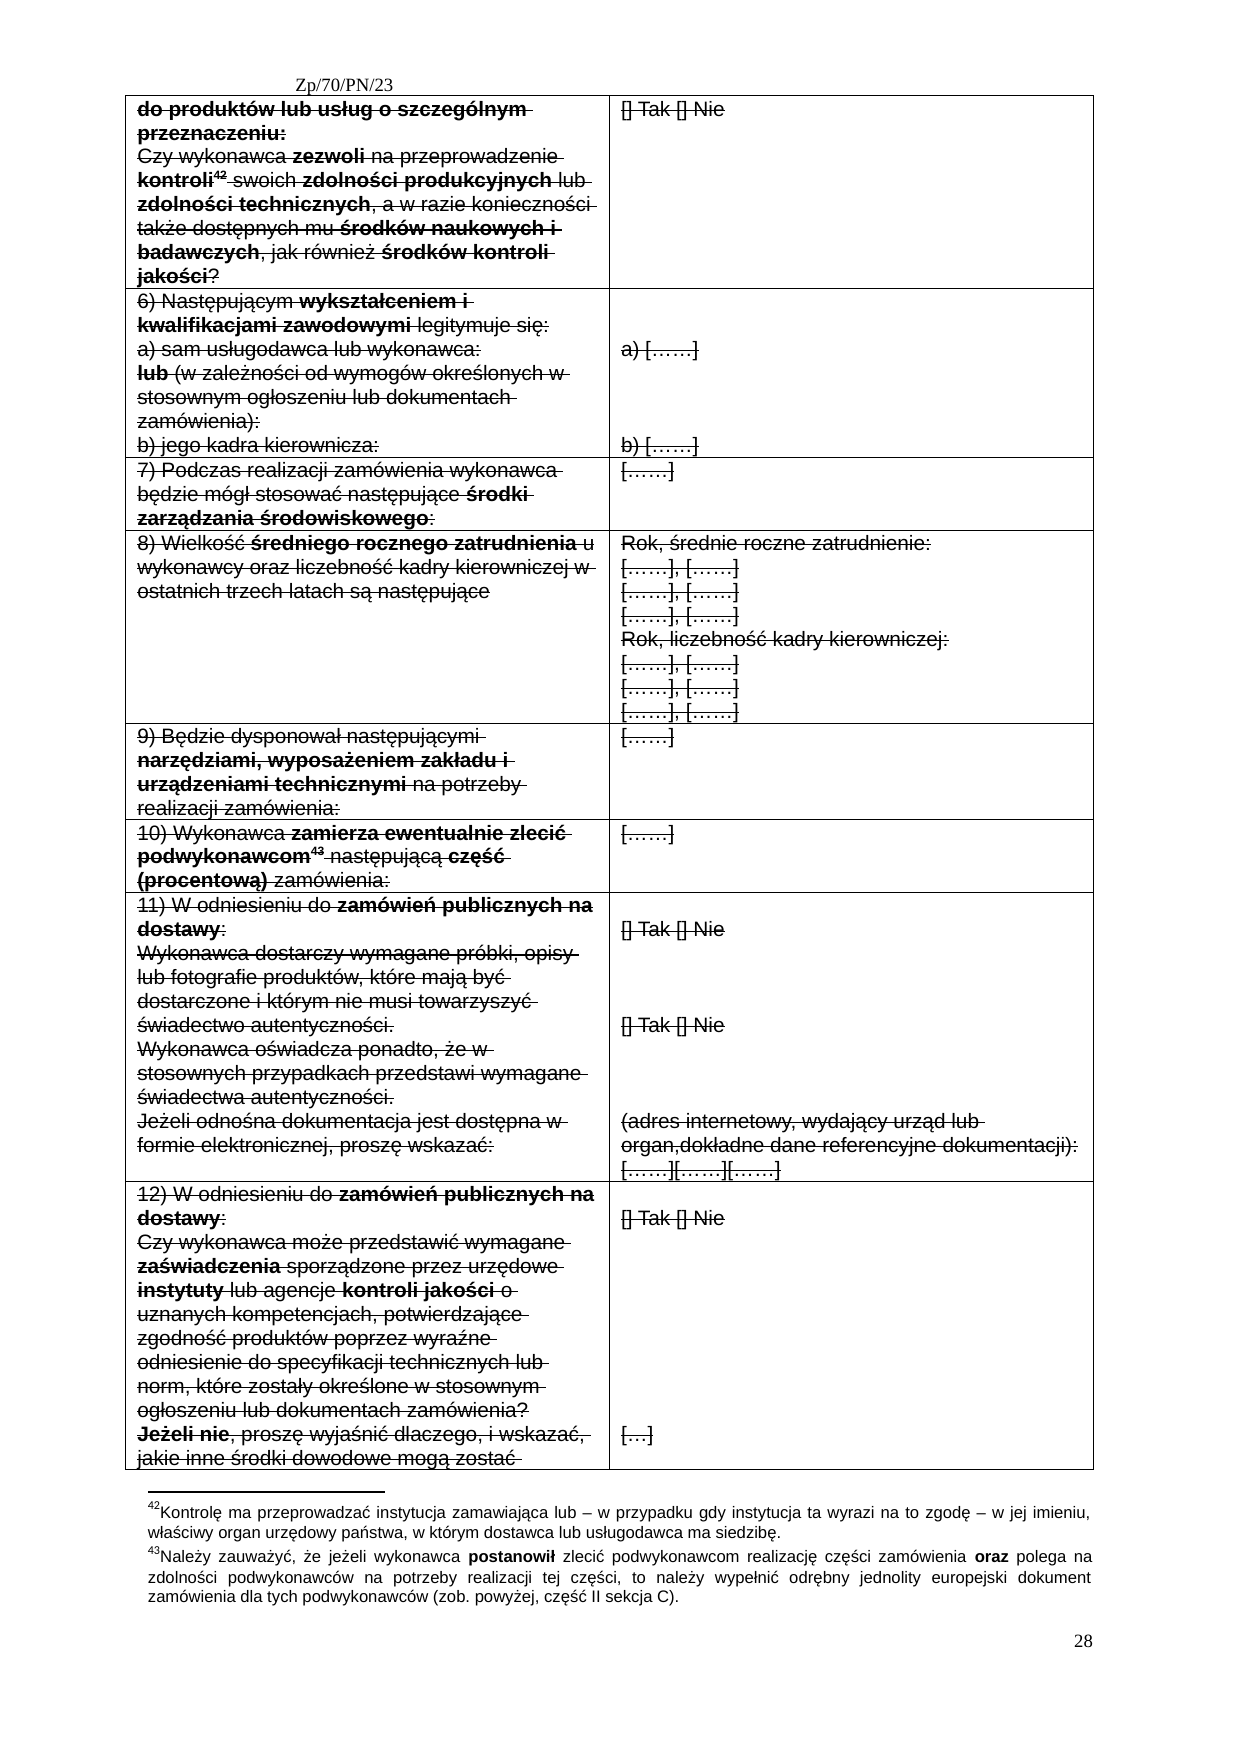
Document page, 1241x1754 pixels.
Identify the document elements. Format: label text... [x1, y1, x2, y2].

table_cell [] Tak [] Nie [] Tak [] Nie (adres internetowy, wydający urząd lub organ,dokładne dane referencyjne dokumentacji): [……][……][……] [610, 893, 1093, 1181]
table_cell 6) Następującym wykształceniem i kwalifikacjami zawodowymi legitymuje się: a) sam usługodawca lub wykonawca: lub (w zależności od wymogów określonych w stosownym ogłoszeniu lub dokumentach zamówienia): b) jego kadra kierownicza: [126, 289, 609, 457]
table_cell [……] [610, 820, 1093, 892]
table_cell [126, 1182, 609, 1469]
table_cell 10) Wykonawca zamierza ewentualnie zlecić podwykonawcom następującą część (procentową) zamówienia: [126, 820, 609, 892]
table_cell 8) Wielkość średniego rocznego zatrudnienia u wykonawcy oraz liczebność kadry kierowniczej w ostatnich trzech latach są następujące [126, 531, 609, 722]
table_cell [610, 1182, 1093, 1469]
table_cell 9) Będzie dysponował następującymi narzędziami, wyposażeniem zakładu i urządzeniami technicznymi na potrzeby realizacji zamówienia: [126, 724, 609, 819]
table_cell Rok, średnie roczne zatrudnienie: [……], [……] [……], [……] [……], [……] Rok, liczebność kadry kierowniczej: [……], [……] [……], [……] [……], [……] [610, 531, 1093, 722]
table_cell [……] [610, 724, 1093, 819]
table_cell 11) W odniesieniu do zamówień publicznych na dostawy: Wykonawca dostarczy wymagane próbki, opisy lub fotografie produktów, które mają być dostarczone i którym nie musi towarzyszyć świadectwo autentyczności. Wykonawca oświadcza ponadto, że w stosownych przypadkach przedstawi wymagane świadectwa autentyczności. Jeżeli odnośna dokumentacja jest dostępna w formie elektronicznej, proszę wskazać: [126, 893, 609, 1181]
table_cell [……] [610, 458, 1093, 530]
table_cell a) [……] b) [……] [610, 289, 1093, 457]
table_cell 7) Podczas realizacji zamówienia wykonawca będzie mógł stosować następujące środki zarządzania środowiskowego: [126, 458, 609, 530]
table_cell [] Tak [] Nie [610, 96, 1093, 288]
